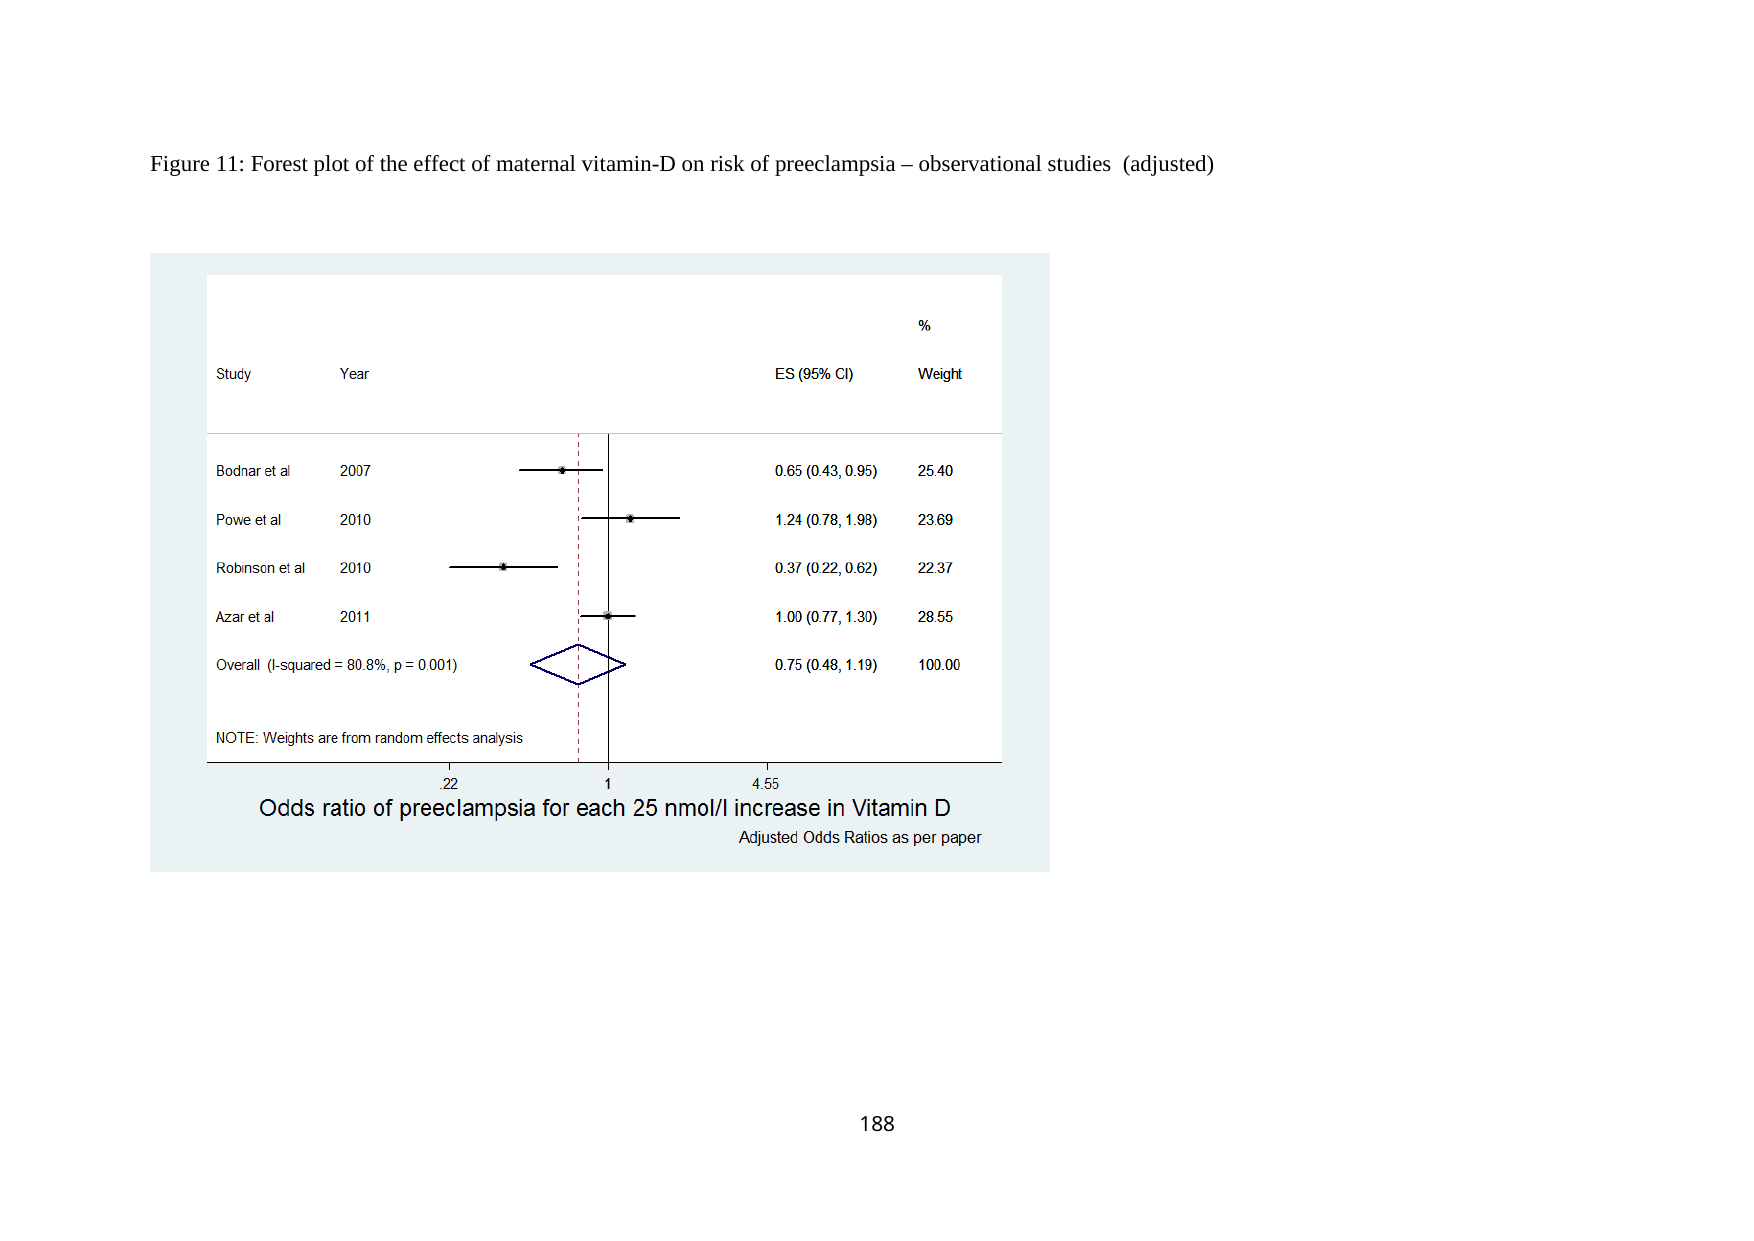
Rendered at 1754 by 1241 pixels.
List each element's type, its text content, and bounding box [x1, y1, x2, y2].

text Figure 11: Forest plot of the effect of maternal vitamin-D on risk of preeclampsia – observational studies (adjusted) [150, 150, 1604, 176]
picture [150, 253, 1050, 872]
